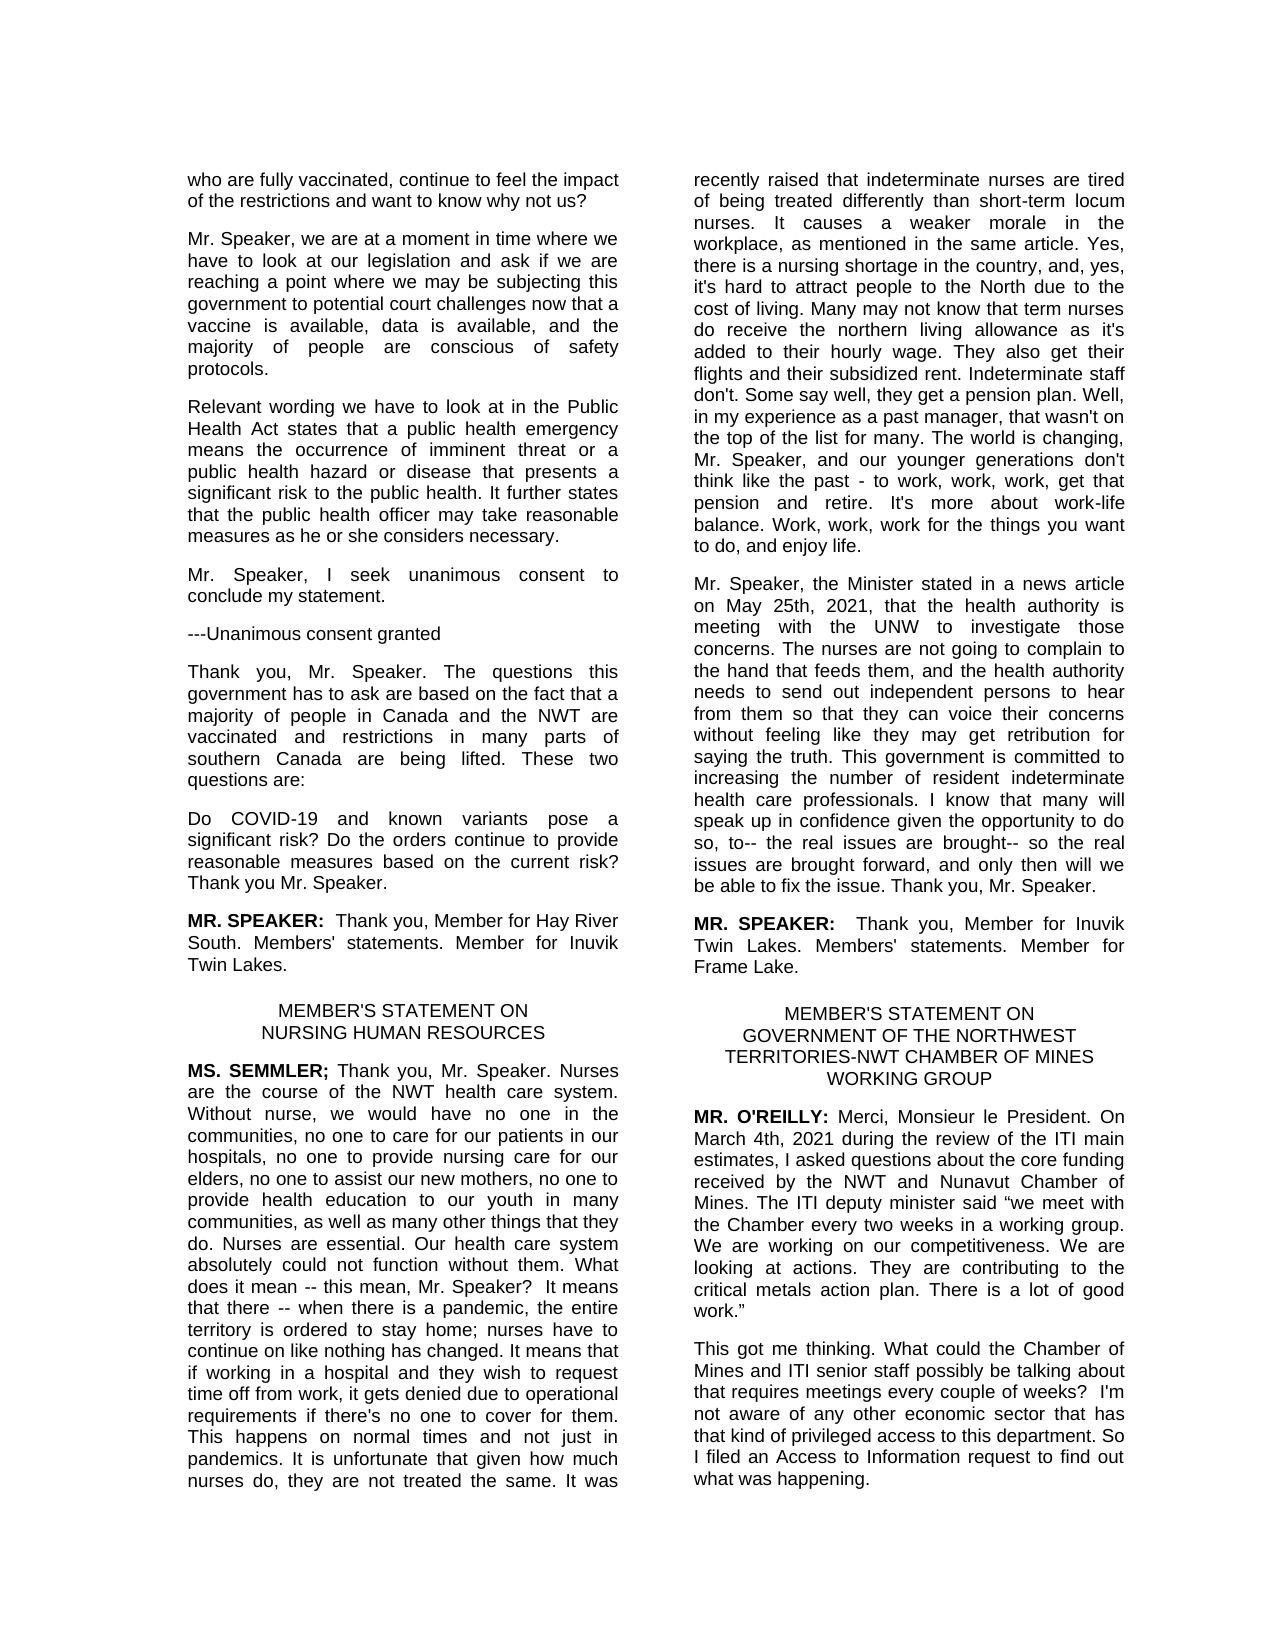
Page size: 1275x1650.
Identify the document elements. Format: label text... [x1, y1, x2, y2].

text MR. O'REILLY: Merci, Monsieur le President. On March 4th, 2021 during the review of the ITI main estimates, I asked questions about the core funding received by the NWT and Nunavut Chamber of Mines. The ITI deputy minister said “we meet with the Chamber every two weeks in a working group. We are working on our competitiveness. We are looking at actions. They are contributing to the critical metals action plan. There is a lot of good work.” [694, 1106, 1125, 1321]
text Thank you, Mr. Speaker. The questions this government has to ask are based on the fact that a majority of people in Canada and the NWT are vaccinated and restrictions in many parts of southern Canada are being lifted. These two questions are: [187, 661, 619, 791]
text Relevant wording we have to look at in the Public Health Act states that a public health emergency means the occurrence of imminent threat or a public health hazard or disease that presents a significant risk to the public health. It further states that the public health officer may take reasonable measures as he or she considers necessary. [187, 396, 619, 547]
text MS. SEMMLER; Thank you, Mr. Speaker. Nurses are the course of the NWT health care system. Without nurse, we would have no one in the communities, no one to care for our patients in our hospitals, no one to provide nursing care for our elders, no one to assist our new mothers, no one to provide health education to our youth in many communities, as well as many other things that they do. Nurses are essential. Our health care system absolutely could not function without them. What does it mean -- this mean, Mr. Speaker? It means that there -- when there is a pandemic, the entire territory is ordered to stay home; nurses have to continue on like nothing has changed. It means that if working in a hospital and they wish to request time off from work, it gets denied due to operational requirements if there's no one to cover for them. This happens on normal times and not just in pandemics. It is unfortunate that given how much nurses do, they are not treated the same. It was recently raised that indeterminate nurses are tired of being treated differently than short-term locum nurses. It causes a weaker morale in the workplace, as mentioned in the same article. Yes, there is a nursing shortage in the country, and, yes, it's hard to attract people to the North due to the cost of living. Many may not know that term nurses do receive the northern living allowance as it's added to their hourly wage. They also get their flights and their subsidized rent. Indeterminate staff don't. Some say well, they get a pension plan. Well, in my experience as a past manager, that wasn't on the top of the list for many. The world is changing, Mr. Speaker, and our younger generations don't think like the past - to work, work, work, get that pension and retire. It's more about work-life balance. Work, work, work for the things you want to do, and enjoy life. [187, 1060, 619, 1491]
text MS. SEMMLER; Thank you, Mr. Speaker. Nurses are the course of the NWT health care system. Without nurse, we would have no one in the communities, no one to care for our patients in our hospitals, no one to provide nursing care for our elders, no one to assist our new mothers, no one to provide health education to our youth in many communities, as well as many other things that they do. Nurses are essential. Our health care system absolutely could not function without them. What does it mean -- this mean, Mr. Speaker? It means that there -- when there is a pandemic, the entire territory is ordered to stay home; nurses have to continue on like nothing has changed. It means that if working in a hospital and they wish to request time off from work, it gets denied due to operational requirements if there's no one to cover for them. This happens on normal times and not just in pandemics. It is unfortunate that given how much nurses do, they are not treated the same. It was recently raised that indeterminate nurses are tired of being treated differently than short-term locum nurses. It causes a weaker morale in the workplace, as mentioned in the same article. Yes, there is a nursing shortage in the country, and, yes, it's hard to attract people to the North due to the cost of living. Many may not know that term nurses do receive the northern living allowance as it's added to their hourly wage. They also get their flights and their subsidized rent. Indeterminate staff don't. Some say well, they get a pension plan. Well, in my experience as a past manager, that wasn't on the top of the list for many. The world is changing, Mr. Speaker, and our younger generations don't think like the past - to work, work, work, get that pension and retire. It's more about work-life balance. Work, work, work for the things you want to do, and enjoy life. [694, 168, 1125, 556]
subtitle Member's Statement on Government of the Northwest Territories-NWT Chamber of Mines Working Group [694, 1003, 1125, 1089]
text Do COVID-19 and known variants pose a significant risk? Do the orders continue to provide reasonable measures based on the current risk? Thank you Mr. Speaker. [187, 807, 619, 894]
text This got me thinking. What could the Chamber of Mines and ITI senior staff possibly be talking about that requires meetings every couple of weeks? I'm not aware of any other economic sector that has that kind of privileged access to this department. So I filed an Access to Information request to find out what was happening. [694, 1338, 1125, 1489]
text MR. SPEAKER: Thank you, Member for Hay River South. Members' statements. Member for Inuvik Twin Lakes. [187, 910, 619, 975]
text Mr. Speaker, I seek unanimous consent to conclude my statement. [187, 563, 619, 606]
subtitle Member's Statement on Nursing Human Resources [187, 1000, 619, 1043]
text MR. SPEAKER: Thank you, Member for Inuvik Twin Lakes. Members' statements. Member for Frame Lake. [694, 913, 1125, 978]
text Mr. Speaker, the Minister stated in a news article on May 25th, 2021, that the health authority is meeting with the UNW to investigate those concerns. The nurses are not going to complain to the hand that feeds them, and the health authority needs to send out independent persons to hear from them so that they can voice their concerns without feeling like they may get retribution for saying the truth. This government is committed to increasing the number of resident indeterminate health care professionals. I know that many will speak up in confidence given the opportunity to do so, to-- the real issues are brought-- so the real issues are brought forward, and only then will we be able to fix the issue. Thank you, Mr. Speaker. [694, 573, 1125, 897]
text Mr. Speaker, we are at a moment in time where we have to look at our legislation and ask if we are reaching a point where we may be subjecting this government to potential court challenges now that a vaccine is available, data is available, and the majority of people are conscious of safety protocols. [187, 228, 619, 379]
text ---Unanimous consent granted [187, 623, 619, 645]
